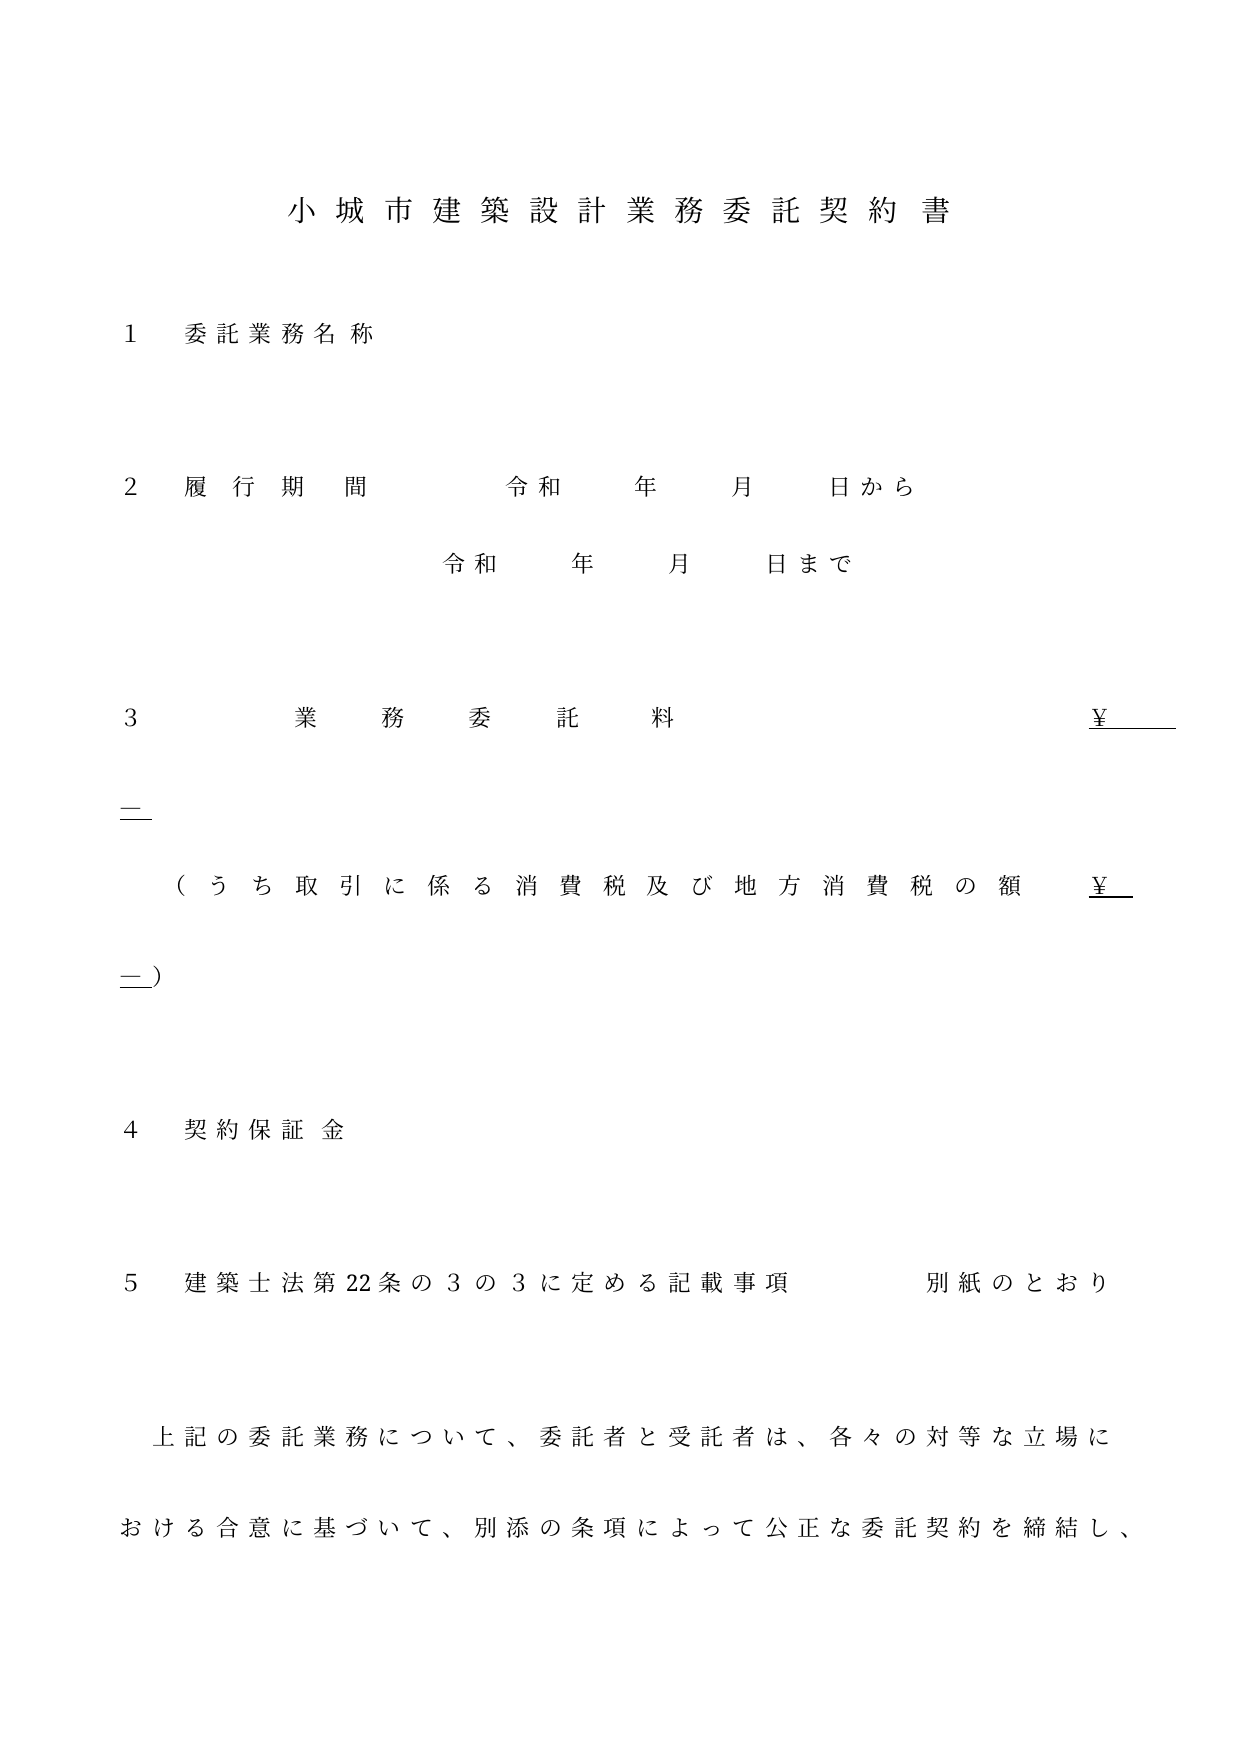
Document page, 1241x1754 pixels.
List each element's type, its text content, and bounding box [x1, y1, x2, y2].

text 小城市建築設計業務委託契約書 [119, 179, 1121, 239]
text 令和 年 月 日まで [119, 532, 1121, 593]
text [119, 1405, 1121, 1556]
text ３ 業務委託料 ￥ ― [119, 686, 1121, 837]
text ５ 建築士法第22条の３の３に定める記載事項 別紙のとおり [119, 1251, 1121, 1312]
text １ 委託業務名称 [119, 302, 1121, 363]
text ２ 履行期間 令和 年 月 日から [119, 455, 1121, 516]
text （うち取引に係る消費税及び地方消費税の額 ￥ ―） [119, 854, 1121, 1005]
text ４ 契約保証金 [119, 1098, 1121, 1159]
